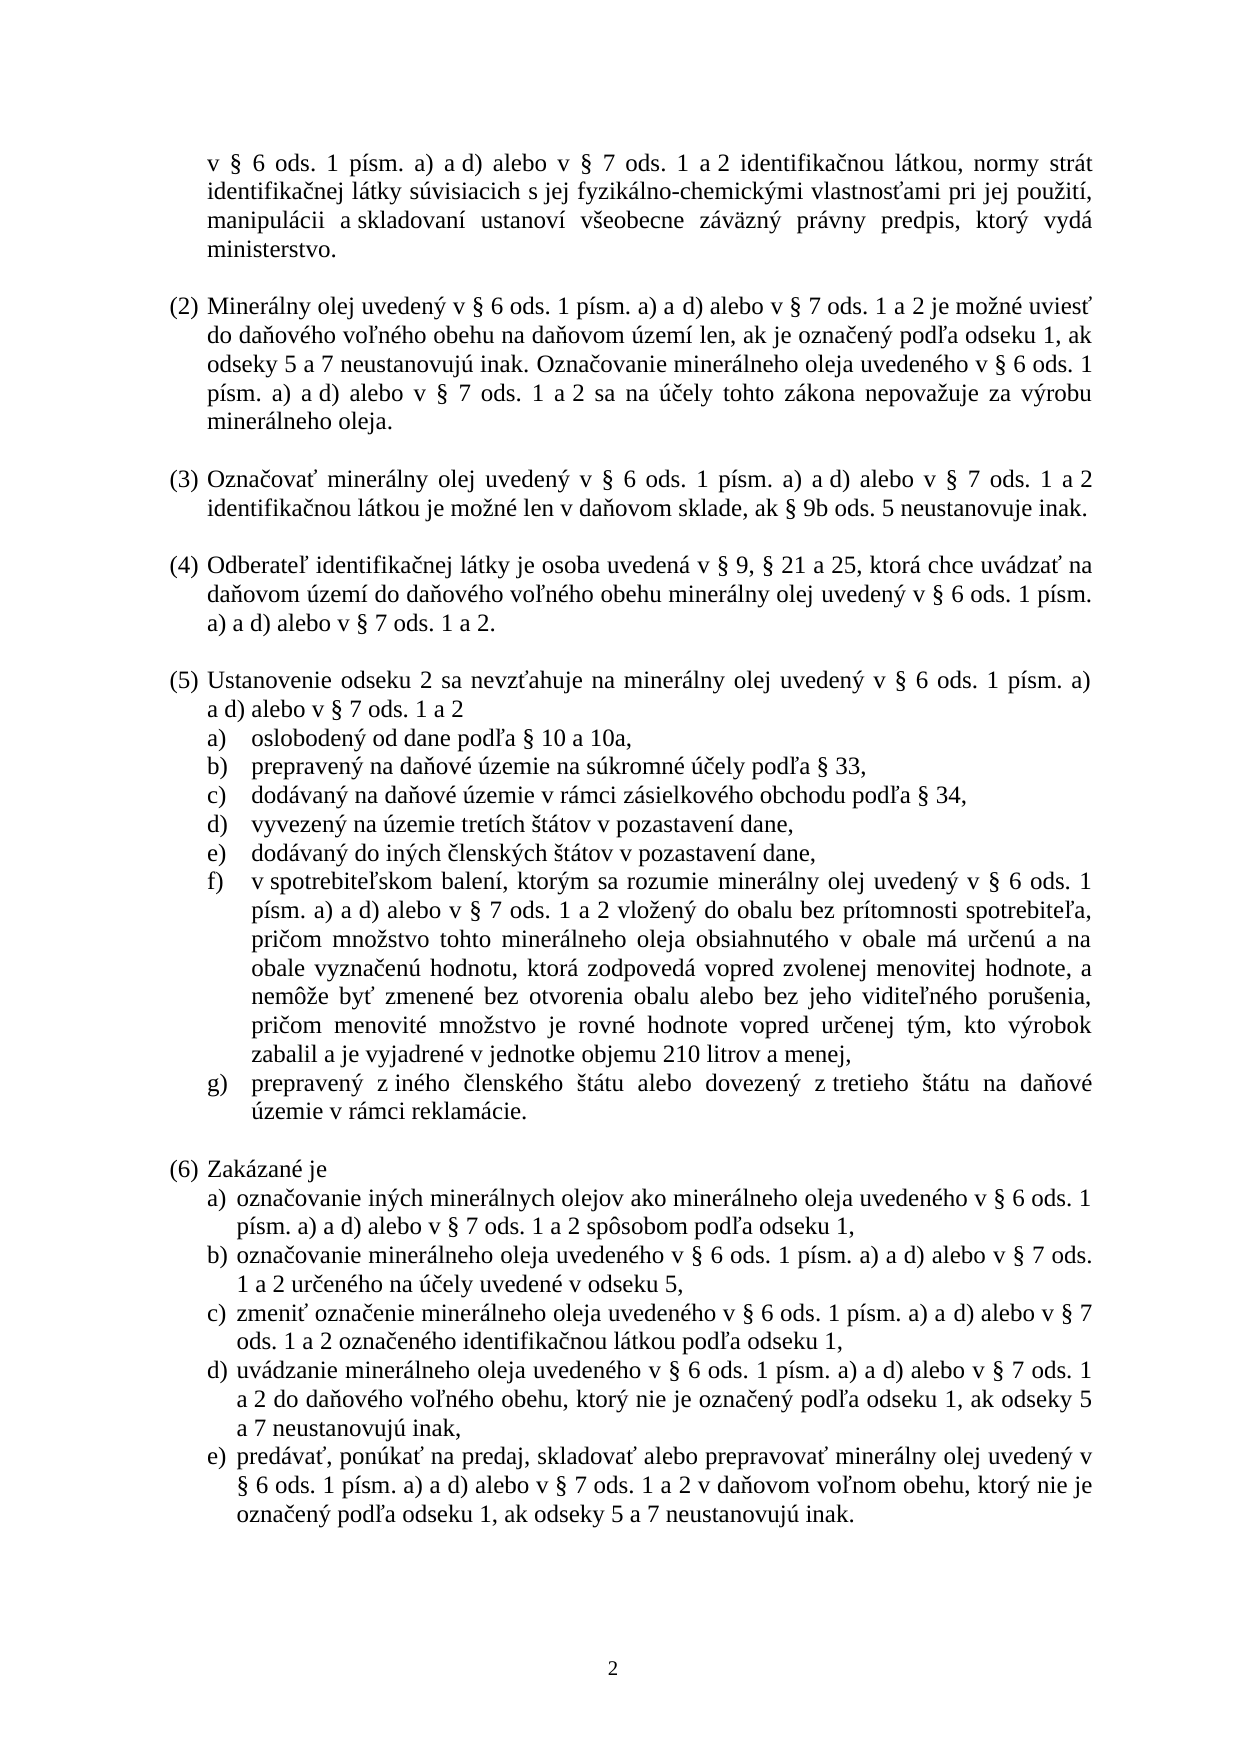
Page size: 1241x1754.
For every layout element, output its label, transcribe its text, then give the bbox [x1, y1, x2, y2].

list oslobodený od dane podľa § 10 a 10a, [207, 723, 1093, 751]
list prepravený na daňové územie na súkromné účely podľa § 33, [207, 751, 1093, 780]
list predávať, ponúkať na predaj, skladovať alebo prepravovať minerálny olej uvedený v § 6 ods. 1 písm. a) a d) alebo v § 7 ods. 1 a 2 v daňovom voľnom obehu, ktorý nie je označený podľa odseku 1, ak odseky 5 a 7 neustanovujú inak. [207, 1441, 1093, 1528]
list Ustanovenie odseku 2 sa nevzťahuje na minerálny olej uvedený v § 6 ods. 1 písm. a) a d) alebo v § 7 ods. 1 a 2 [169, 665, 1093, 723]
list zmeniť označenie minerálneho oleja uvedeného v § 6 ods. 1 písm. a) a d) alebo v § 7 ods. 1 a 2 označeného identifikačnou látkou podľa odseku 1, [207, 1298, 1093, 1355]
list dodávaný na daňové územie v rámci zásielkového obchodu podľa § 34, [207, 780, 1093, 809]
list Zakázané je [169, 1154, 1093, 1183]
list prepravený z iného členského štátu alebo dovezený z tretieho štátu na daňové územie v rámci reklamácie. [207, 1068, 1093, 1125]
list vyvezený na územie tretích štátov v pozastavení dane, [207, 809, 1093, 838]
list dodávaný do iných členských štátov v pozastavení dane, [207, 838, 1093, 866]
list uvádzanie minerálneho oleja uvedeného v § 6 ods. 1 písm. a) a d) alebo v § 7 ods. 1 a 2 do daňového voľného obehu, ktorý nie je označený podľa odseku 1, ak odseky 5 a 7 neustanovujú inak, [207, 1355, 1093, 1441]
list v spotrebiteľskom balení, ktorým sa rozumie minerálny olej uvedený v § 6 ods. 1 písm. a) a d) alebo v § 7 ods. 1 a 2 vložený do obalu bez prítomnosti spotrebiteľa, pričom množstvo tohto minerálneho oleja obsiahnutého v obale má určenú a na obale vyznačenú hodnotu, ktorá zodpovedá vopred zvolenej menovitej hodnote, a nemôže byť zmenené bez otvorenia obalu alebo bez jeho viditeľného porušenia, pričom menovité množstvo je rovné hodnote vopred určenej tým, kto výrobok zabalil a je vyjadrené v jednotke objemu 210 litrov a menej, [207, 866, 1093, 1068]
list označovanie minerálneho oleja uvedeného v § 6 ods. 1 písm. a) a d) alebo v § 7 ods. 1 a 2 určeného na účely uvedené v odseku 5, [207, 1240, 1093, 1298]
list Minerálny olej uvedený v § 6 ods. 1 písm. a) a d) alebo v § 7 ods. 1 a 2 je možné uviesť do daňového voľného obehu na daňovom území len, ak je označený podľa odseku 1, ak odseky 5 a 7 neustanovujú inak. Označovanie minerálneho oleja uvedeného v § 6 ods. 1 písm. a) a d) alebo v § 7 ods. 1 a 2 sa na účely tohto zákona nepovažuje za výrobu minerálneho oleja. [169, 291, 1093, 435]
list Odberateľ identifikačnej látky je osoba uvedená v § 9, § 21 a 25, ktorá chce uvádzať na daňovom území do daňového voľného obehu minerálny olej uvedený v § 6 ods. 1 písm. a) a d) alebo v § 7 ods. 1 a 2. [169, 550, 1093, 636]
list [169, 148, 1093, 263]
list označovanie iných minerálnych olejov ako minerálneho oleja uvedeného v § 6 ods. 1 písm. a) a d) alebo v § 7 ods. 1 a 2 spôsobom podľa odseku 1, [207, 1183, 1093, 1240]
list Označovať minerálny olej uvedený v § 6 ods. 1 písm. a) a d) alebo v § 7 ods. 1 a 2 identifikačnou látkou je možné len v daňovom sklade, ak § 9b ods. 5 neustanovuje inak. [169, 464, 1093, 521]
